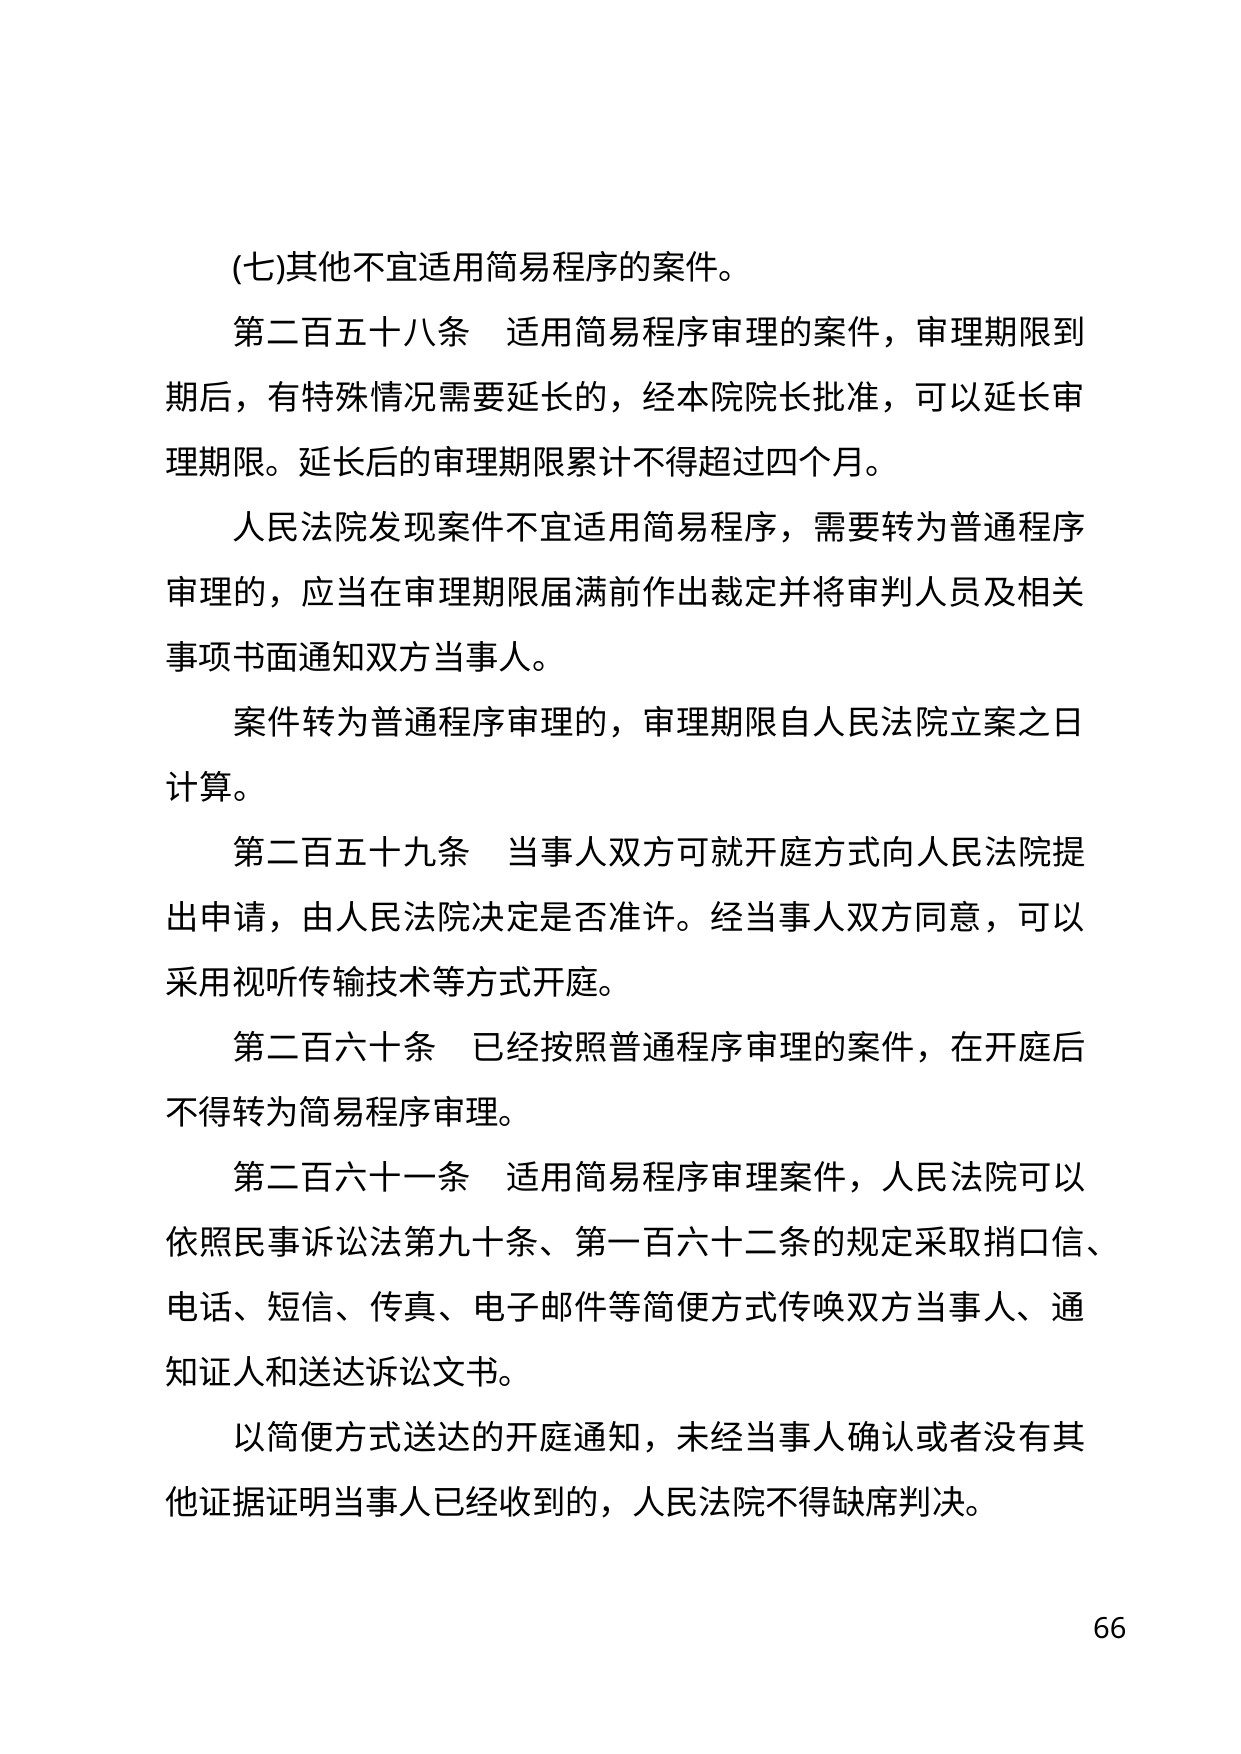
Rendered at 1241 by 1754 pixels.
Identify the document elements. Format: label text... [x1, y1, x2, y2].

text (七)其他不宜适用简易程序的案件。 [165, 233, 1087, 298]
text 以简便方式送达的开庭通知，未经当事人确认或者没有其他证据证明当事人已经收到的，人民法院不得缺席判决。 [165, 1403, 1087, 1533]
text 第二百五十八条 适用简易程序审理的案件，审理期限到期后，有特殊情况需要延长的，经本院院长批准，可以延长审理期限。延长后的审理期限累计不得超过四个月。 [165, 298, 1087, 493]
text 第二百五十九条 当事人双方可就开庭方式向人民法院提出申请，由人民法院决定是否准许。经当事人双方同意，可以采用视听传输技术等方式开庭。 [165, 818, 1087, 1013]
text 第二百六十一条 适用简易程序审理案件，人民法院可以依照民事诉讼法第九十条、第一百六十二条的规定采取捎口信、电话、短信、传真、电子邮件等简便方式传唤双方当事人、通知证人和送达诉讼文书。 [165, 1143, 1087, 1403]
text 第二百六十条 已经按照普通程序审理的案件，在开庭后不得转为简易程序审理。 [165, 1013, 1087, 1143]
text 案件转为普通程序审理的，审理期限自人民法院立案之日计算。 [165, 688, 1087, 818]
text 人民法院发现案件不宜适用简易程序，需要转为普通程序审理的，应当在审理期限届满前作出裁定并将审判人员及相关事项书面通知双方当事人。 [165, 493, 1087, 688]
